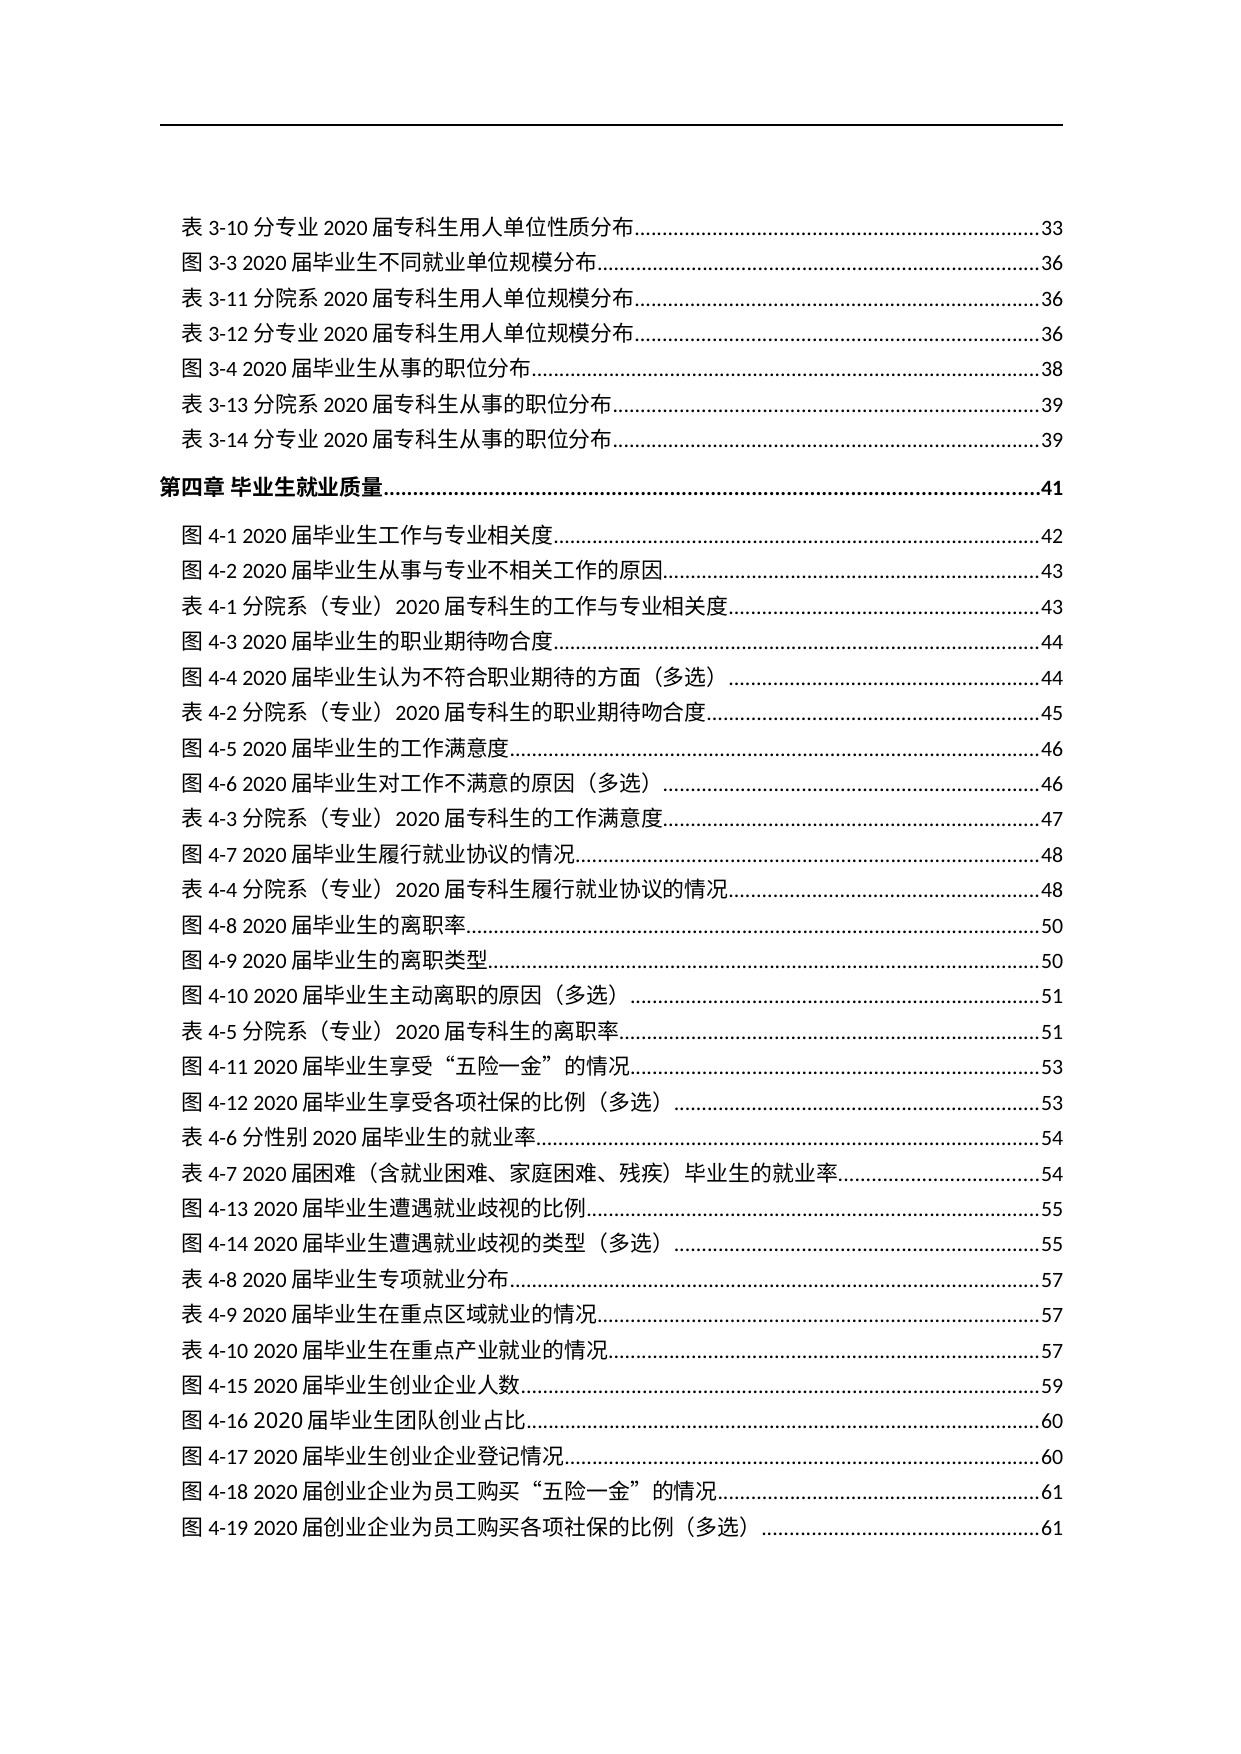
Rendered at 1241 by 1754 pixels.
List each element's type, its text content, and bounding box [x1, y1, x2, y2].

text 图 4-17 2020届毕业生创业企业登记情况 60 [181, 1436, 1063, 1471]
text 图 3-3 2020届毕业生不同就业单位规模分布 36 [181, 242, 1063, 278]
text 表 3-12 分专业2020届专科生用人单位规模分布 36 [181, 313, 1063, 348]
text 表 4-10 2020届毕业生在重点产业就业的情况 57 [181, 1330, 1063, 1365]
text 第四章 毕业生就业质量 41 [159, 467, 1063, 503]
text 图 4-7 2020届毕业生履行就业协议的情况 48 [181, 834, 1063, 869]
text 图 4-9 2020届毕业生的离职类型 50 [181, 940, 1063, 976]
text 表 4-7 2020届困难（含就业困难、家庭困难、残疾）毕业生的就业率 54 [181, 1153, 1063, 1188]
text 表 4-1 分院系（专业）2020届专科生的工作与专业相关度 43 [181, 586, 1063, 621]
text 图 4-6 2020届毕业生对工作不满意的原因（多选） 46 [181, 763, 1063, 798]
text 表 3-11 分院系2020届专科生用人单位规模分布 36 [181, 278, 1063, 313]
text 图 4-15 2020届毕业生创业企业人数 59 [181, 1365, 1063, 1401]
text 图 4-18 2020届创业企业为员工购买“五险一金”的情况 61 [181, 1471, 1063, 1507]
text 图 4-2 2020届毕业生从事与专业不相关工作的原因 43 [181, 551, 1063, 586]
text 表 3-13 分院系2020届专科生从事的职位分布 39 [181, 384, 1063, 419]
text 表 4-9 2020届毕业生在重点区域就业的情况 57 [181, 1294, 1063, 1330]
text 图 4-1 2020届毕业生工作与专业相关度 42 [181, 515, 1063, 551]
text 表 4-6 分性别2020届毕业生的就业率 54 [181, 1117, 1063, 1153]
text 图 4-5 2020届毕业生的工作满意度 46 [181, 728, 1063, 763]
text 表 4-5 分院系（专业）2020届专科生的离职率 51 [181, 1011, 1063, 1046]
text 图 4-13 2020届毕业生遭遇就业歧视的比例 55 [181, 1188, 1063, 1223]
text 表 4-4 分院系（专业）2020届专科生履行就业协议的情况 48 [181, 869, 1063, 905]
text 图 4-12 2020届毕业生享受各项社保的比例（多选） 53 [181, 1082, 1063, 1117]
text 表 3-14 分专业2020届专科生从事的职位分布 39 [181, 419, 1063, 455]
text 图 4-14 2020届毕业生遭遇就业歧视的类型（多选） 55 [181, 1223, 1063, 1259]
text 图 4-19 2020届创业企业为员工购买各项社保的比例（多选） 61 [181, 1507, 1063, 1542]
text 图 4-4 2020届毕业生认为不符合职业期待的方面（多选） 44 [181, 657, 1063, 692]
text 图 4-11 2020届毕业生享受“五险一金”的情况 53 [181, 1046, 1063, 1082]
text 表 4-3 分院系（专业）2020届专科生的工作满意度 47 [181, 798, 1063, 834]
text 表 4-2 分院系（专业）2020届专科生的职业期待吻合度 45 [181, 692, 1063, 728]
text 表 3-10 分专业2020届专科生用人单位性质分布 33 [181, 207, 1063, 242]
text 图 4-16 2020届毕业生团队创业占比 60 [181, 1401, 1063, 1436]
text 图 3-4 2020届毕业生从事的职位分布 38 [181, 348, 1063, 384]
text 表 4-8 2020届毕业生专项就业分布 57 [181, 1259, 1063, 1294]
text 图 4-10 2020届毕业生主动离职的原因（多选） 51 [181, 976, 1063, 1011]
text 图 4-3 2020届毕业生的职业期待吻合度 44 [181, 621, 1063, 657]
text 图 4-8 2020届毕业生的离职率 50 [181, 905, 1063, 940]
